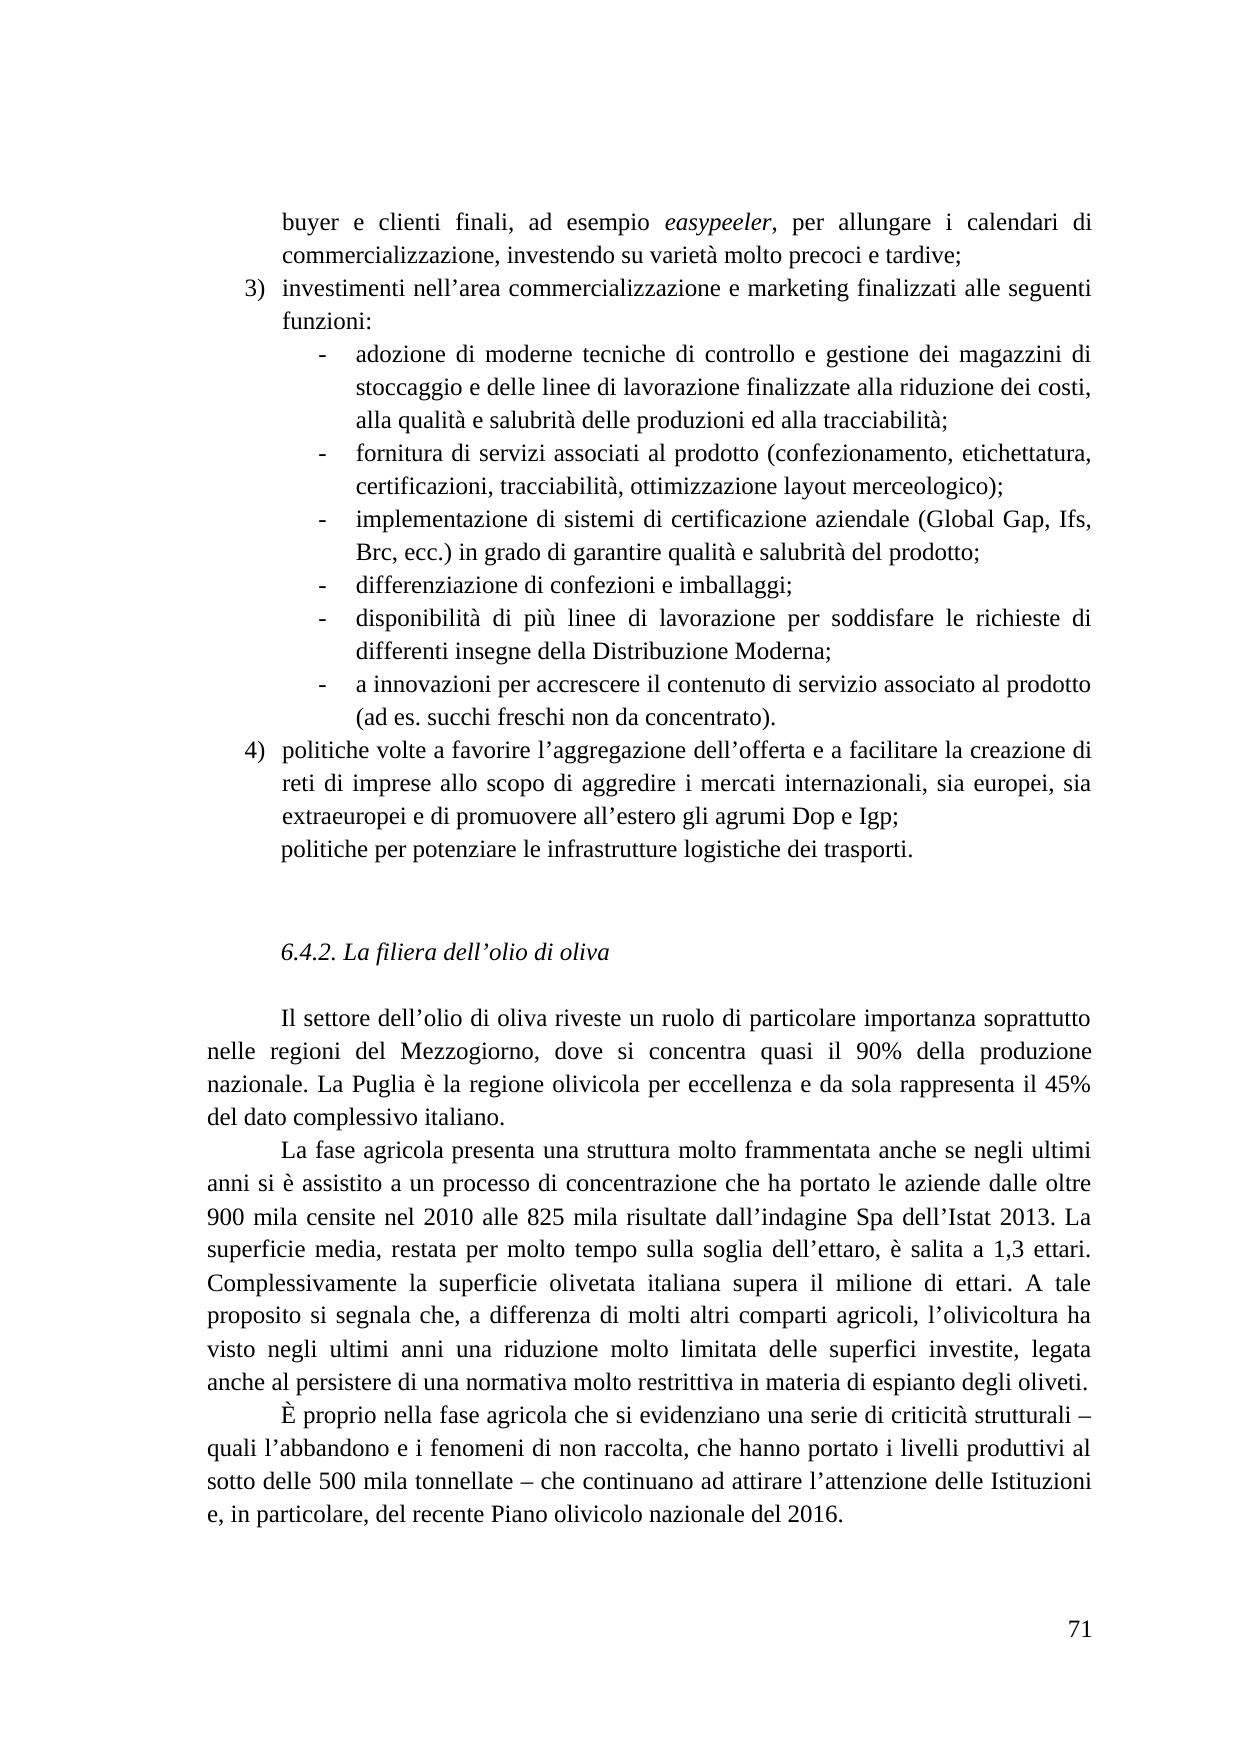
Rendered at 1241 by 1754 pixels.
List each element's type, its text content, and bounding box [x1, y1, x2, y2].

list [244, 207, 1092, 268]
text politiche per potenziare le infrastrutture logistiche dei trasporti. [207, 834, 1092, 863]
list disponibilità di più linee di lavorazione per soddisfare le richieste di differenti insegne della Distribuzione Moderna; [318, 603, 1092, 665]
text Il settore dell’olio di oliva riveste un ruolo di particolare importanza soprattutto nelle regioni del Mezzogiorno, dove si concentra quasi il 90% della produzione nazionale. La Puglia è la regione olivicola per eccellenza e da sola rappresenta il 45% del dato complessivo italiano. [207, 1003, 1092, 1131]
subtitle 6.4.2. La filiera dell’olio di oliva [207, 937, 1092, 966]
list politiche volte a favorire l’aggregazione dell’offerta e a facilitare la creazione di reti di imprese allo scopo di aggredire i mercati internazionali, sia europei, sia extraeuropei e di promuovere all’estero gli agrumi Dop e Igp; [244, 735, 1092, 830]
text La fase agricola presenta una struttura molto frammentata anche se negli ultimi anni si è assistito a un processo di concentrazione che ha portato le aziende dalle oltre 900 mila censite nel 2010 alle 825 mila risultate dall’indagine Spa dell’Istat 2013. La superficie media, restata per molto tempo sulla soglia dell’ettaro, è salita a 1,3 ettari. Complessivamente la superficie olivetata italiana supera il milione di ettari. A tale proposito si segnala che, a differenza di molti altri comparti agricoli, l’olivicoltura ha visto negli ultimi anni una riduzione molto limitata delle superfici investite, legata anche al persistere di una normativa molto restrittiva in materia di espianto degli oliveti. [207, 1136, 1092, 1395]
list adozione di moderne tecniche di controllo e gestione dei magazzini di stoccaggio e delle linee di lavorazione finalizzate alla riduzione dei costi, alla qualità e salubrità delle produzioni ed alla tracciabilità; [318, 339, 1092, 434]
list differenziazione di confezioni e imballaggi; [318, 570, 1092, 599]
list a innovazioni per accrescere il contenuto di servizio associato al prodotto (ad es. succhi freschi non da concentrato). [318, 669, 1092, 731]
list investimenti nell’area commercializzazione e marketing finalizzati alle seguenti funzioni: [244, 273, 1092, 334]
list implementazione di sistemi di certificazione aziendale (Global Gap, Ifs, Brc, ecc.) in grado di garantire qualità e salubrità del prodotto; [318, 504, 1092, 566]
text È proprio nella fase agricola che si evidenziano una serie di criticità strutturali –quali l’abbandono e i fenomeni di non raccolta, che hanno portato i livelli produttivi al sotto delle 500 mila tonnellate – che continuano ad attirare l’attenzione delle Istituzioni e, in particolare, del recente Piano olivicolo nazionale del 2016. [207, 1400, 1092, 1527]
list fornitura di servizi associati al prodotto (confezionamento, etichettatura, certificazioni, tracciabilità, ottimizzazione layout merceologico); [318, 438, 1092, 500]
